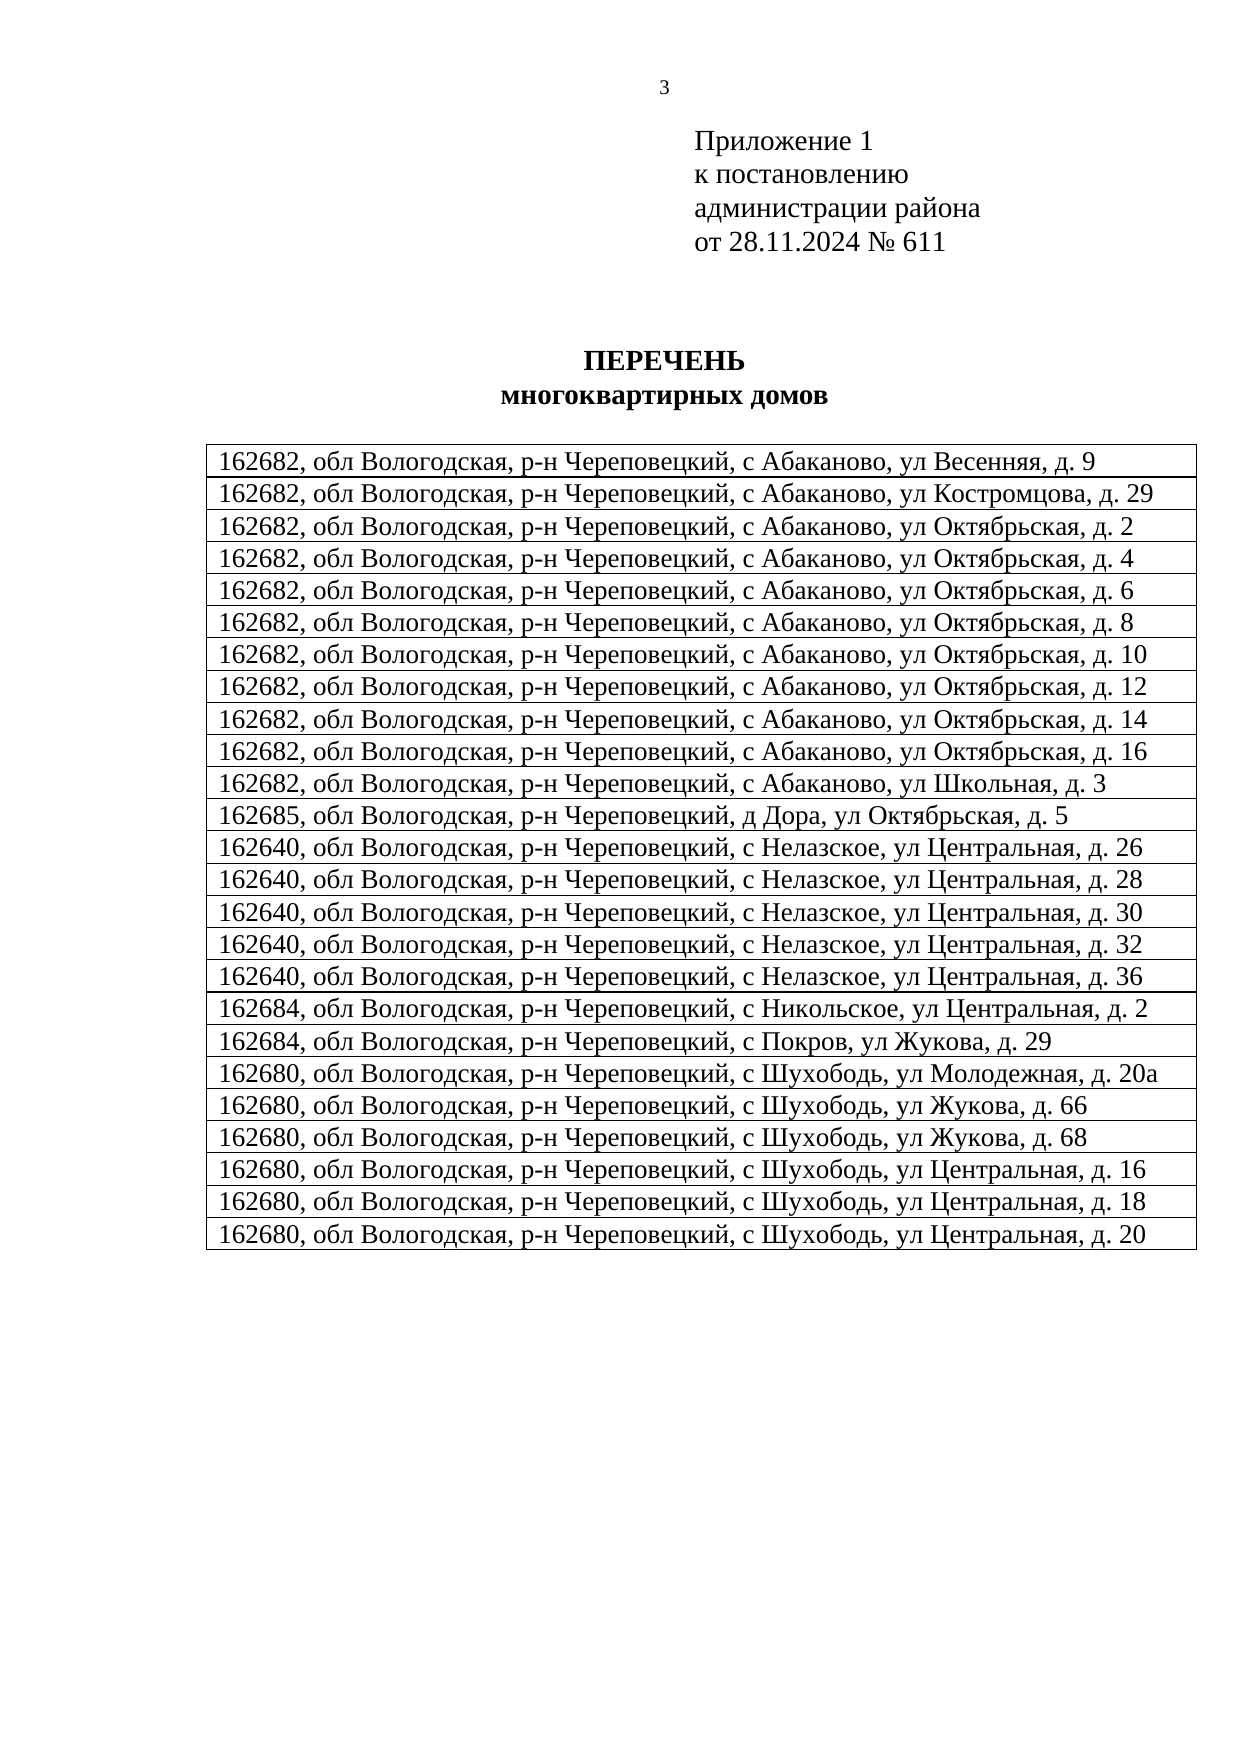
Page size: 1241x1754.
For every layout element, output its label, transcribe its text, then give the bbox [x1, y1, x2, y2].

table_header 162682, обл Вологодская, р-н Череповецкий, с Абаканово, ул Весенняя, д. 9 [207, 445, 1196, 476]
text администрации района [177, 190, 1152, 224]
table_cell 162640, обл Вологодская, р-н Череповецкий, с Нелазское, ул Центральная, д. 28 [207, 864, 1196, 895]
table_cell 162680, обл Вологодская, р-н Череповецкий, с Шухободь, ул Центральная, д. 20 [207, 1218, 1196, 1249]
table_cell 162682, обл Вологодская, р-н Череповецкий, с Абаканово, ул Костромцова, д. 29 [207, 478, 1196, 508]
table_cell 162680, обл Вологодская, р-н Череповецкий, с Шухободь, ул Жукова, д. 66 [207, 1089, 1196, 1120]
table_cell 162682, обл Вологодская, р-н Череповецкий, с Абаканово, ул Октябрьская, д. 16 [207, 735, 1196, 766]
table_cell 162684, обл Вологодская, р-н Череповецкий, с Никольское, ул Центральная, д. 2 [207, 993, 1196, 1023]
text ПЕРЕЧЕНЬ [177, 343, 1152, 377]
table_cell 162682, обл Вологодская, р-н Череповецкий, с Абаканово, ул Октябрьская, д. 2 [207, 510, 1196, 541]
table_cell 162682, обл Вологодская, р-н Череповецкий, с Абаканово, ул Октябрьская, д. 4 [207, 542, 1196, 573]
table_cell 162682, обл Вологодская, р-н Череповецкий, с Абаканово, ул Октябрьская, д. 12 [207, 671, 1196, 702]
text от 28.11.2024 № 611 [177, 224, 1152, 257]
table_cell 162640, обл Вологодская, р-н Череповецкий, с Нелазское, ул Центральная, д. 26 [207, 831, 1196, 863]
table_cell 162682, обл Вологодская, р-н Череповецкий, с Абаканово, ул Октябрьская, д. 10 [207, 638, 1196, 669]
table_cell 162682, обл Вологодская, р-н Череповецкий, с Абаканово, ул Октябрьская, д. 6 [207, 574, 1196, 605]
table_cell 162680, обл Вологодская, р-н Череповецкий, с Шухободь, ул Молодежная, д. 20а [207, 1057, 1196, 1088]
text Приложение 1 [177, 123, 1152, 157]
text к постановлению [177, 157, 1152, 190]
table_cell 162682, обл Вологодская, р-н Череповецкий, с Абаканово, ул Октябрьская, д. 8 [207, 606, 1196, 637]
table_cell 162682, обл Вологодская, р-н Череповецкий, с Абаканово, ул Октябрьская, д. 14 [207, 703, 1196, 734]
table_cell 162684, обл Вологодская, р-н Череповецкий, с Покров, ул Жукова, д. 29 [207, 1025, 1196, 1056]
table_cell 162685, обл Вологодская, р-н Череповецкий, д Дора, ул Октябрьская, д. 5 [207, 799, 1196, 830]
table_cell 162682, обл Вологодская, р-н Череповецкий, с Абаканово, ул Школьная, д. 3 [207, 767, 1196, 798]
text многоквартирных домов [177, 377, 1152, 411]
table_cell 162640, обл Вологодская, р-н Череповецкий, с Нелазское, ул Центральная, д. 32 [207, 928, 1196, 959]
table_cell 162680, обл Вологодская, р-н Череповецкий, с Шухободь, ул Центральная, д. 16 [207, 1153, 1196, 1184]
table_cell 162680, обл Вологодская, р-н Череповецкий, с Шухободь, ул Жукова, д. 68 [207, 1121, 1196, 1152]
table_cell 162640, обл Вологодская, р-н Череповецкий, с Нелазское, ул Центральная, д. 36 [207, 960, 1196, 991]
table_cell 162640, обл Вологодская, р-н Череповецкий, с Нелазское, ул Центральная, д. 30 [207, 896, 1196, 927]
table_cell 162680, обл Вологодская, р-н Череповецкий, с Шухободь, ул Центральная, д. 18 [207, 1186, 1196, 1217]
